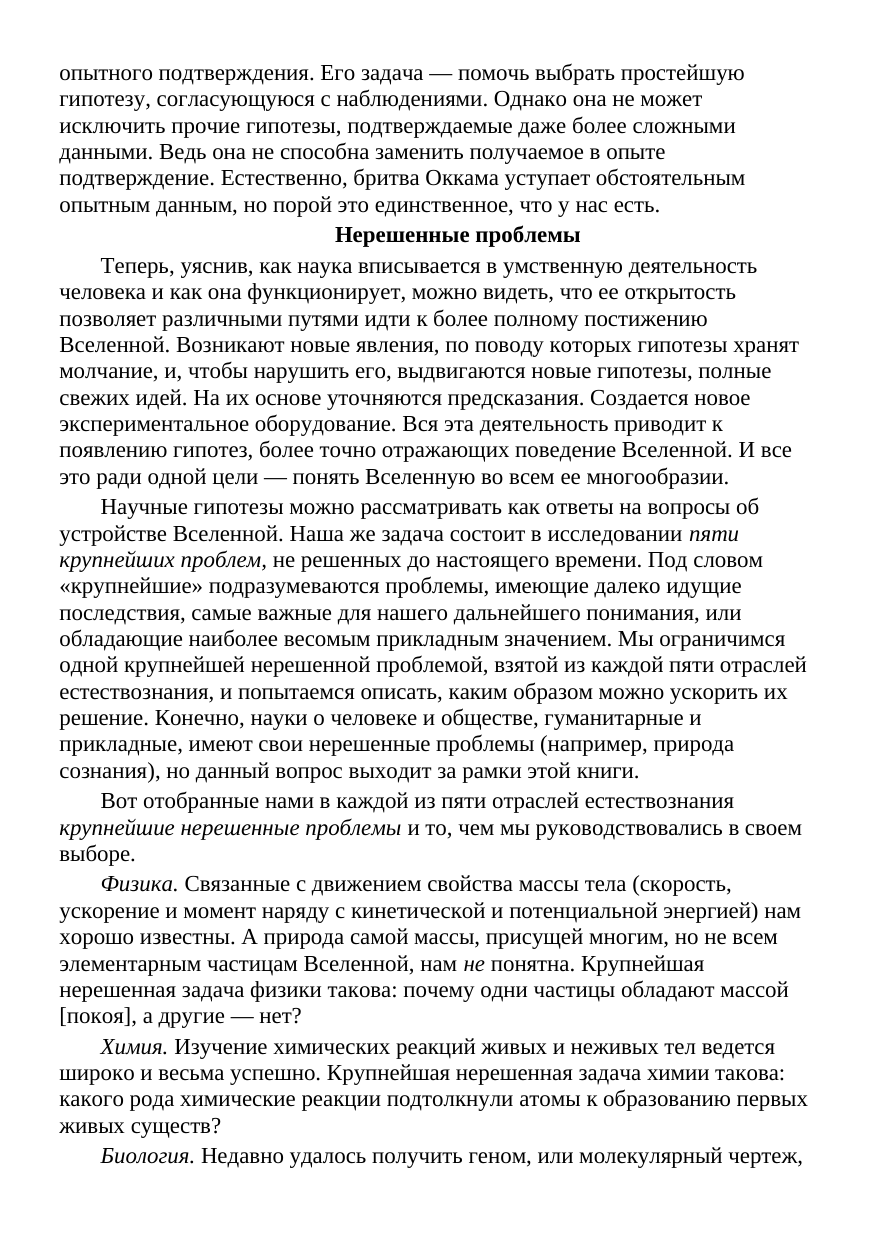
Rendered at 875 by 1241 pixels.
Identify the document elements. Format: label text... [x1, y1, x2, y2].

text Нерешенные проблемы [59, 221, 815, 248]
text Научные гипотезы можно рассматривать как ответы на вопросы об устройстве Вселенной. Наша же задача состоит в исследовании пяти крупнейших проблем, не решенных до настоящего времени. Под словом «крупнейшие» подразумеваются проблемы, имеющие далеко идущие последствия, самые важные для нашего дальнейшего понимания, или обладающие наиболее весомым прикладным значением. Мы ограничимся одной крупнейшей нерешенной проблемой, взятой из каждой пяти отраслей естествознания, и попытаемся описать, каким образом можно ускорить их решение. Конечно, науки о человеке и обществе, гуманитарные и прикладные, имеют свои нерешенные проблемы (например, природа сознания), но данный вопрос выходит за рамки этой книги. [59, 493, 815, 783]
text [59, 1142, 815, 1169]
text Вот отобранные нами в каждой из пяти отраслей естествознания крупнейшие нерешенные проблемы и то, чем мы руководствовались в своем выборе. [59, 787, 815, 866]
text Теперь, уяснив, как наука вписывается в умственную деятельность человека и как она функционирует, можно видеть, что ее открытость позволяет различными путями идти к более полному постижению Вселенной. Возникают новые явления, по поводу которых гипотезы хранят молчание, и, чтобы нарушить его, выдвигаются новые гипотезы, полные свежих идей. На их основе уточняются предсказания. Создается новое экспериментальное оборудование. Вся эта деятельность приводит к появлению гипотез, более точно отражающих поведение Вселенной. И все это ради одной цели — понять Вселенную во всем ее многообразии. [59, 252, 815, 489]
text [59, 59, 815, 217]
text Химия. Изучение химических реакций живых и неживых тел ведется широко и весьма успешно. Крупнейшая нерешенная задача химии такова: какого рода химические реакции подтолкнули атомы к образованию первых живых существ? [59, 1033, 815, 1138]
text Физика. Связанные с движением свойства массы тела (скорость, ускорение и момент наряду с кинетической и потенциальной энергией) нам хорошо известны. А природа самой массы, присущей многим, но не всем элементарным частицам Вселенной, нам не понятна. Крупнейшая нерешенная задача физики такова: почему одни частицы обладают массой [покоя], а другие — нет? [59, 871, 815, 1029]
